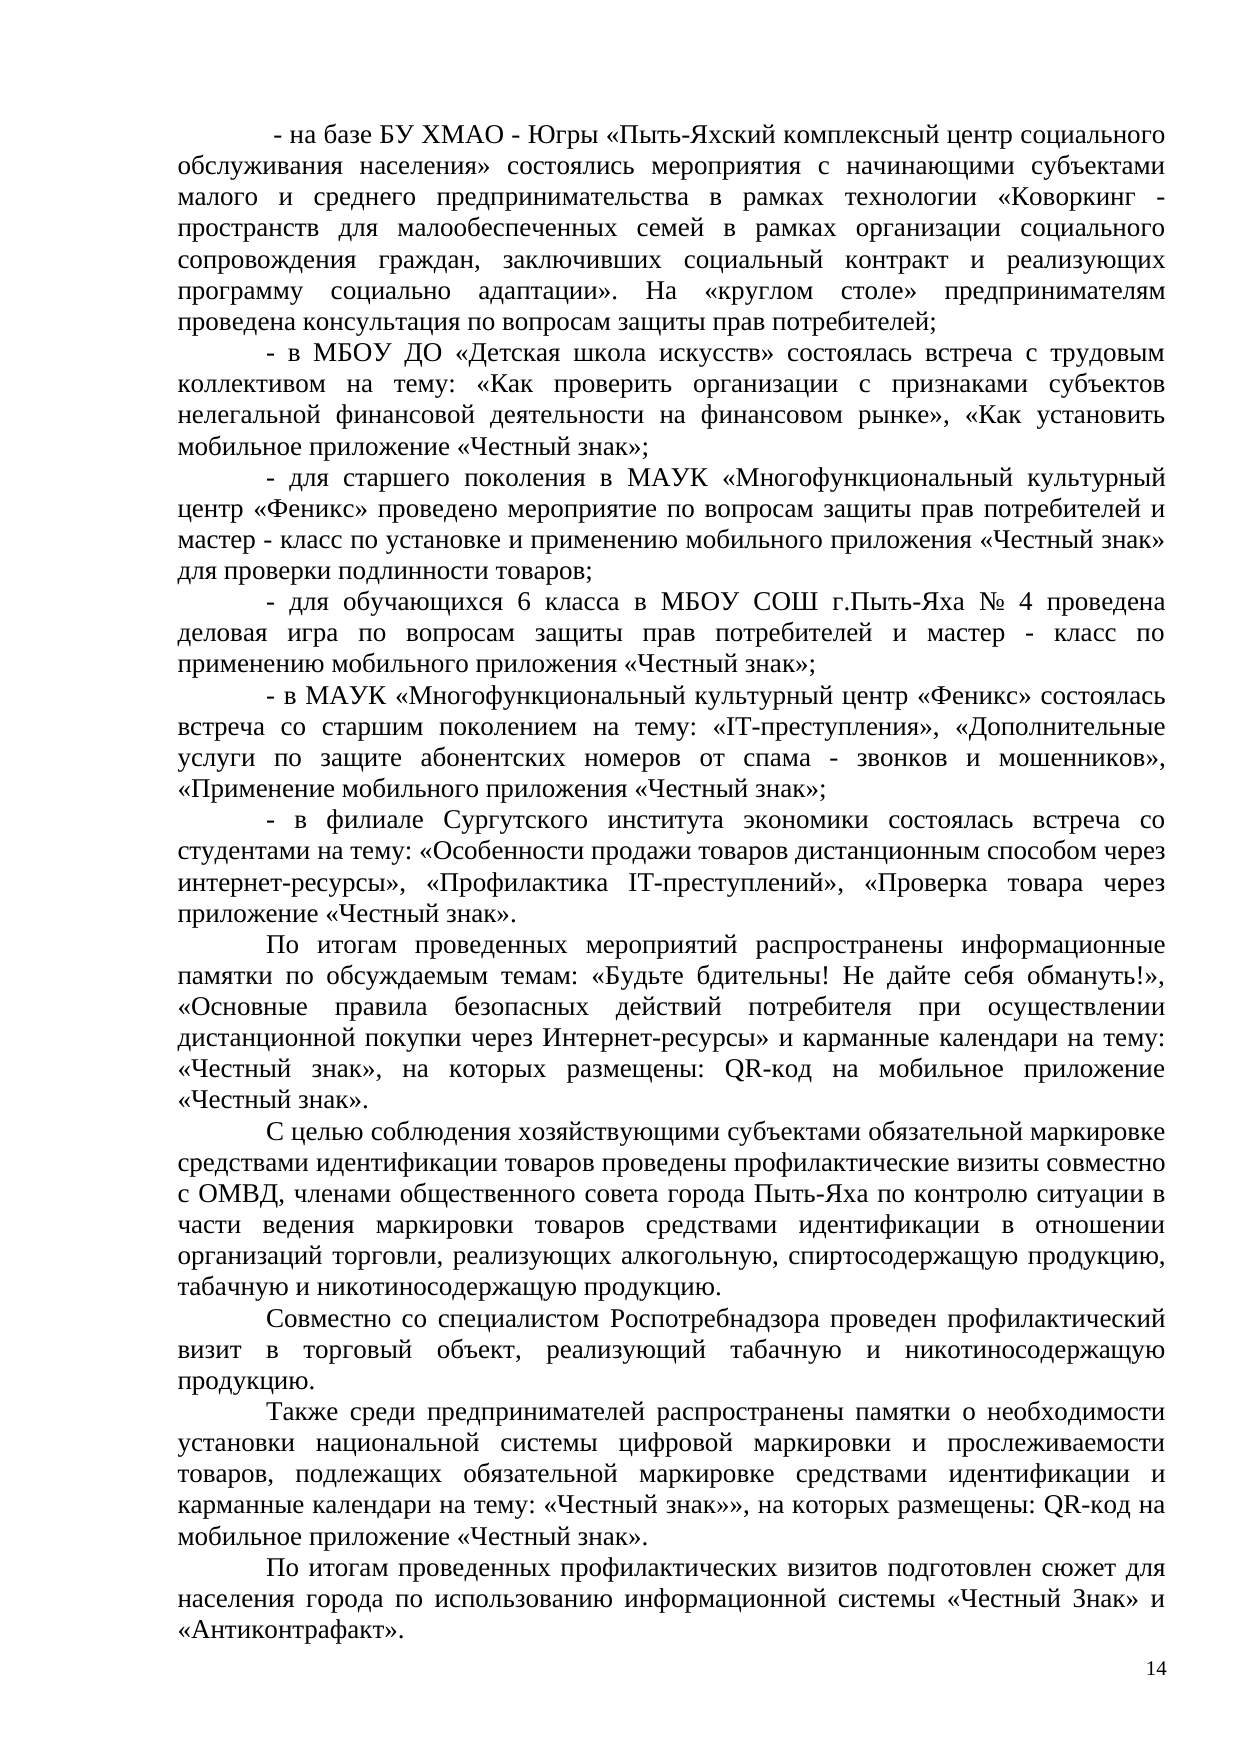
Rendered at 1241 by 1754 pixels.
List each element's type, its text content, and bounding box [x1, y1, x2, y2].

text По итогам проведенных профилактических визитов подготовлен сюжет для населения города по использованию информационной системы «Честный Знак» и «Антиконтрафакт». [177, 1551, 1167, 1644]
text - в МБОУ ДО «Детская школа искусств» состоялась встреча с трудовым коллективом на тему: «Как проверить организации с признаками субъектов нелегальной финансовой деятельности на финансовом рынке», «Как установить мобильное приложение «Честный знак»; [177, 336, 1167, 461]
text По итогам проведенных мероприятий распространены информационные памятки по обсуждаемым темам: «Будьте бдительны! Не дайте себя обмануть!», «Основные правила безопасных действий потребителя при осуществлении дистанционной покупки через Интернет-ресурсы» и карманные календари на тему: «Честный знак», на которых размещены: QR-код на мобильное приложение «Честный знак». [177, 928, 1167, 1115]
text Совместно со специалистом Роспотребнадзора проведен профилактический визит в торговый объект, реализующий табачную и никотиносодержащую продукцию. [177, 1302, 1167, 1395]
text - на базе БУ ХМАО - Югры «Пыть-Яхский комплексный центр социального обслуживания населения» состоялись мероприятия с начинающими субъектами малого и среднего предпринимательства в рамках технологии «Коворкинг - пространств для малообеспеченных семей в рамках организации социального сопровождения граждан, заключивших социальный контракт и реализующих программу социально адаптации». На «круглом столе» предпринимателям проведена консультация по вопросам защиты прав потребителей; [177, 118, 1167, 336]
text - для обучающихся 6 класса в МБОУ СОШ г.Пыть-Яха № 4 проведена деловая игра по вопросам защиты прав потребителей и мастер - класс по применению мобильного приложения «Честный знак»; [177, 585, 1167, 679]
text - для старшего поколения в МАУК «Многофункциональный культурный центр «Феникс» проведено мероприятие по вопросам защиты прав потребителей и мастер - класс по установке и применению мобильного приложения «Честный знак» для проверки подлинности товаров; [177, 461, 1167, 585]
text Также среди предпринимателей распространены памятки о необходимости установки национальной системы цифровой маркировки и прослеживаемости товаров, подлежащих обязательной маркировке средствами идентификации и карманные календари на тему: «Честный знак»», на которых размещены: QR-код на мобильное приложение «Честный знак». [177, 1395, 1167, 1551]
text - в филиале Сургутского института экономики состоялась встреча со студентами на тему: «Особенности продажи товаров дистанционным способом через интернет-ресурсы», «Профилактика IT-преступлений», «Проверка товара через приложение «Честный знак». [177, 803, 1167, 928]
text - в МАУК «Многофункциональный культурный центр «Феникс» состоялась встреча со старшим поколением на тему: «IT-преступления», «Дополнительные услуги по защите абонентских номеров от спама - звонков и мошенников», «Применение мобильного приложения «Честный знак»; [177, 679, 1167, 803]
text С целью соблюдения хозяйствующими субъектами обязательной маркировке средствами идентификации товаров проведены профилактические визиты совместно с ОМВД, членами общественного совета города Пыть-Яха по контролю ситуации в части ведения маркировки товаров средствами идентификации в отношении организаций торговли, реализующих алкогольную, спиртосодержащую продукцию, табачную и никотиносодержащую продукцию. [177, 1115, 1167, 1302]
